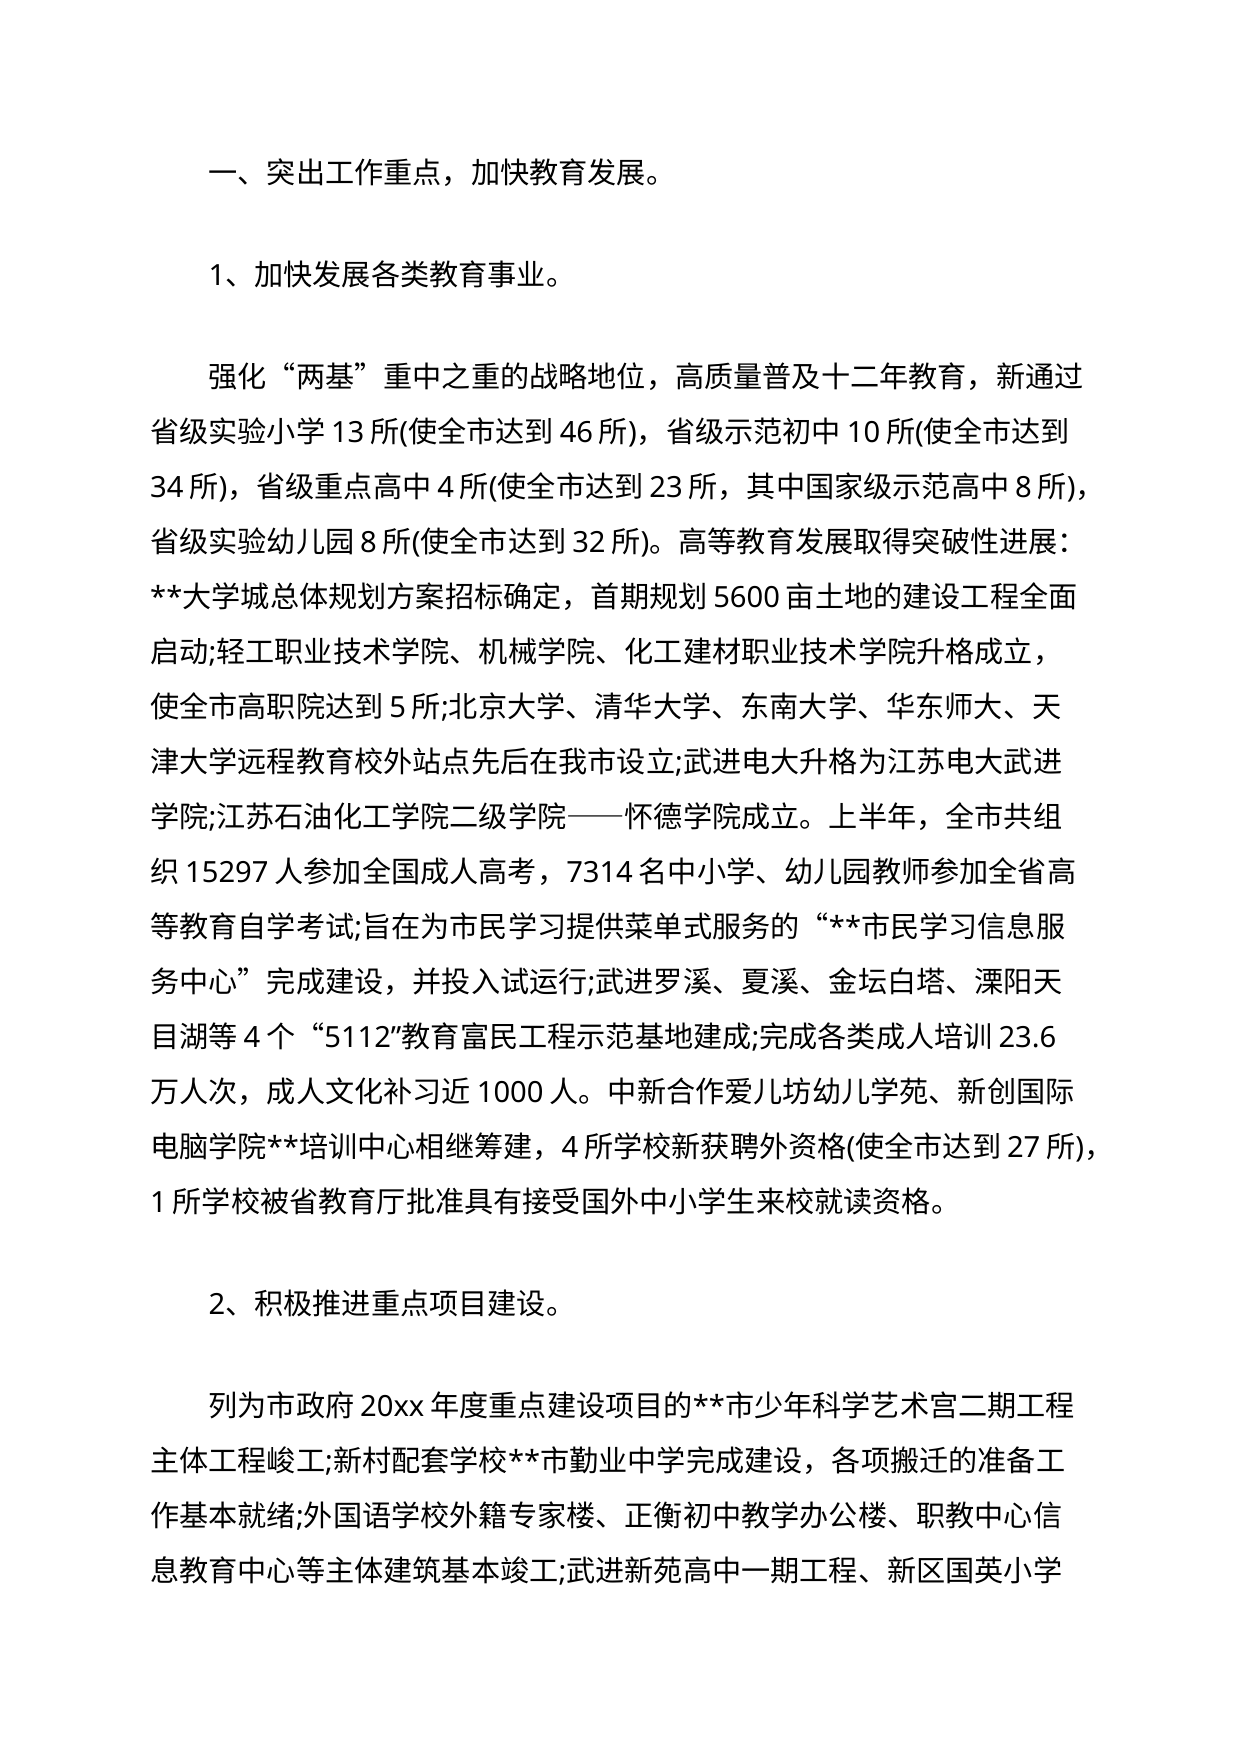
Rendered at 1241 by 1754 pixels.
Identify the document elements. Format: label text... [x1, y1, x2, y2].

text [150, 1383, 1090, 1590]
text 强化“两基”重中之重的战略地位，高质量普及十二年教育，新通过省级实验小学13所(使全市达到46所)，省级示范初中10所(使全市达到34所)，省级重点高中4所(使全市达到23所，其中国家级示范高中8所)，省级实验幼儿园8所(使全市达到32所)。高等教育发展取得突破性进展：**大学城总体规划方案招标确定，首期规划5600亩土地的建设工程全面启动;轻工职业技术学院、机械学院、化工建材职业技术学院升格成立，使全市高职院达到5所;北京大学、清华大学、东南大学、华东师大、天津大学远程教育校外站点先后在我市设立;武进电大升格为江苏电大武进学院;江苏石油化工学院二级学院——怀德学院成立。上半年，全市共组织15297人参加全国成人高考，7314名中小学、幼儿园教师参加全省高等教育自学考试;旨在为市民学习提供菜单式服务的“**市民学习信息服务中心”完成建设，并投入试运行;武进罗溪、夏溪、金坛白塔、溧阳天目湖等4个“5112”教育富民工程示范基地建成;完成各类成人培训23.6万人次，成人文化补习近1000人。中新合作爱儿坊幼儿学苑、新创国际电脑学院**培训中心相继筹建，4所学校新获聘外资格(使全市达到27所)，1所学校被省教育厅批准具有接受国外中小学生来校就读资格。 [150, 354, 1090, 1221]
text 1、加快发展各类教育事业。 [150, 252, 1090, 294]
text 2、积极推进重点项目建设。 [150, 1281, 1090, 1323]
text 一、突出工作重点，加快教育发展。 [150, 150, 1090, 192]
